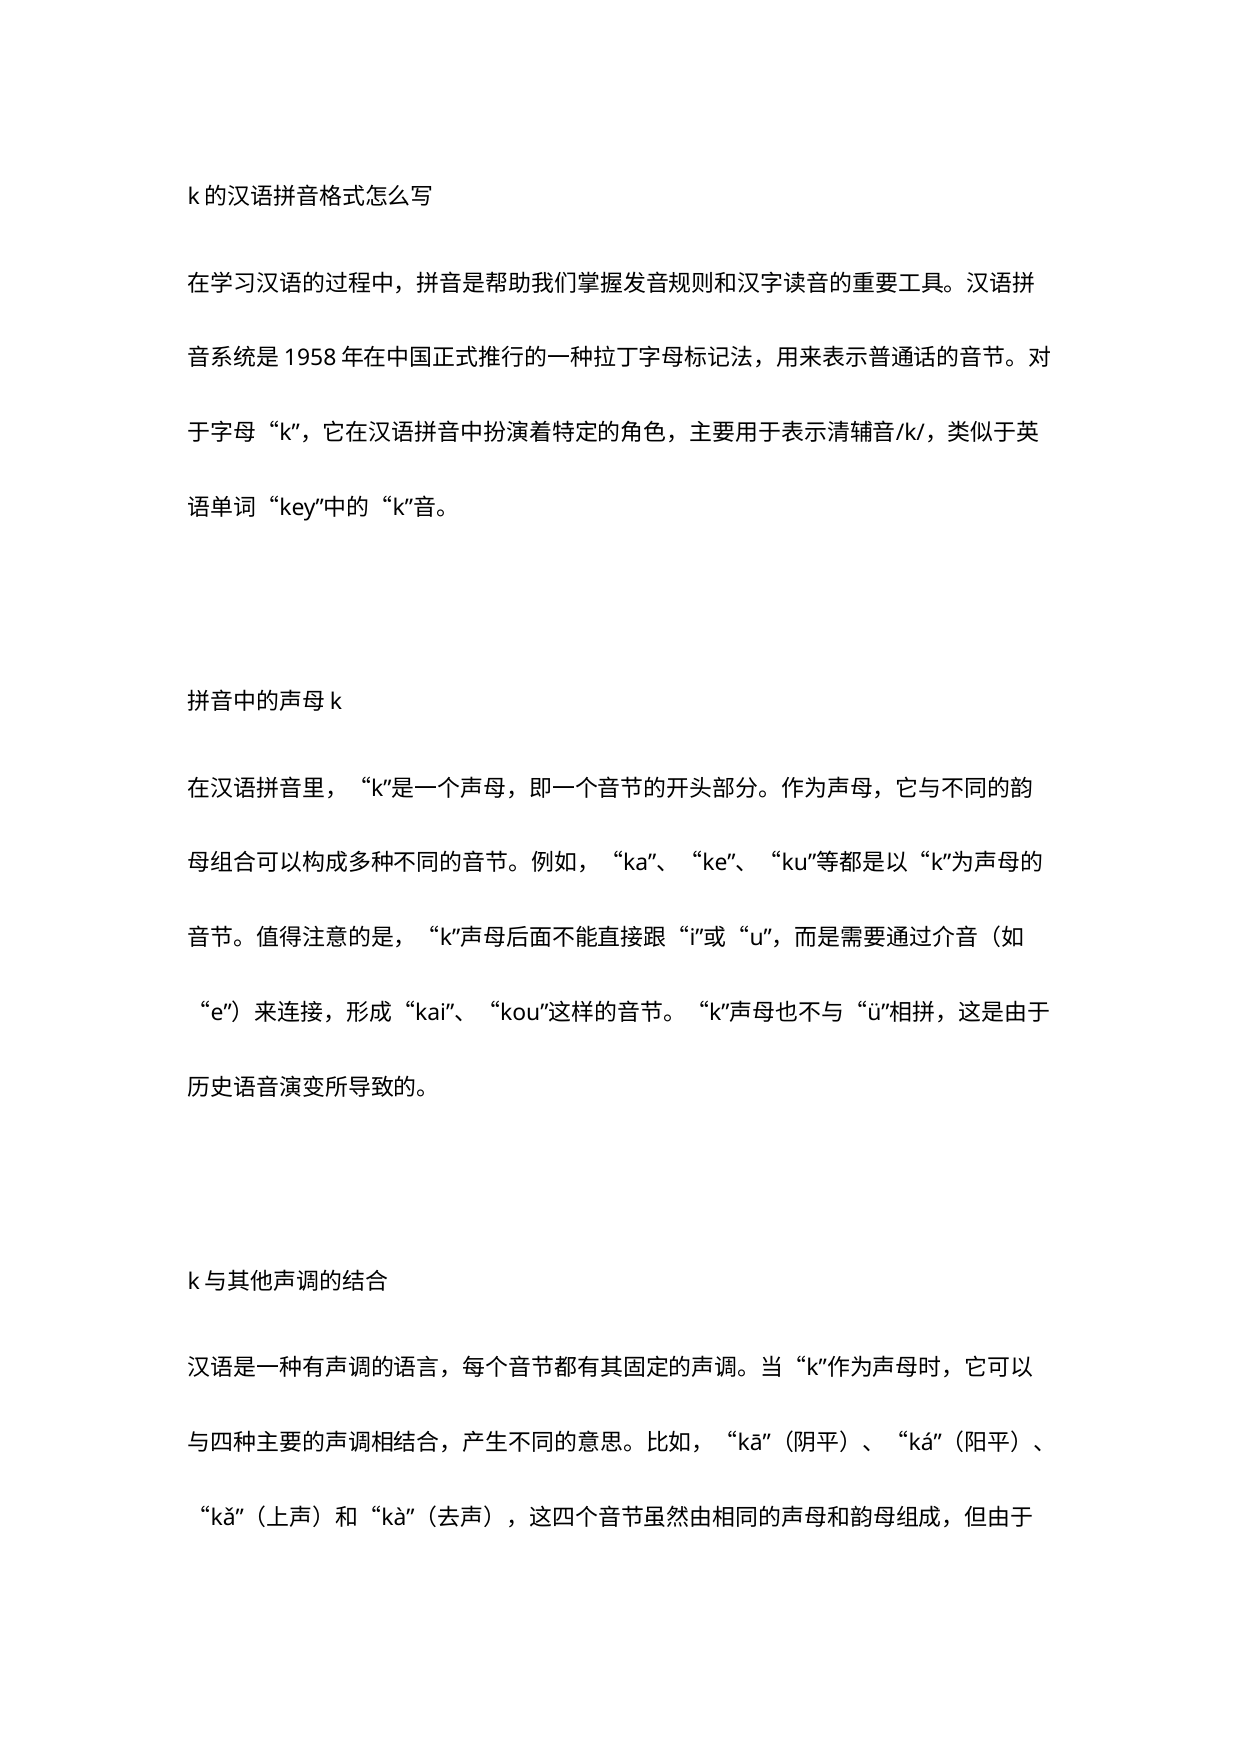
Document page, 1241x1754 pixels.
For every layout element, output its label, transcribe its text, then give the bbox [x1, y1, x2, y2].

text 在汉语拼音里，“k”是一个声母，即一个音节的开头部分。作为声母，它与不同的韵母组合可以构成多种不同的音节。例如，“ka”、“ke”、“ku”等都是以“k”为声母的音节。值得注意的是，“k”声母后面不能直接跟“i”或“u”，而是需要通过介音（如“e”）来连接，形成“kai”、“kou”这样的音节。“k”声母也不与“ü”相拼，这是由于历史语音演变所导致的。 [187, 754, 1053, 1117]
text k的汉语拼音格式怎么写 [187, 162, 1053, 227]
text k与其他声调的结合 [187, 1247, 1053, 1312]
text 在学习汉语的过程中，拼音是帮助我们掌握发音规则和汉字读音的重要工具。汉语拼音系统是1958年在中国正式推行的一种拉丁字母标记法，用来表示普通话的音节。对于字母“k”，它在汉语拼音中扮演着特定的角色，主要用于表示清辅音/k/，类似于英语单词“key”中的“k”音。 [187, 249, 1053, 538]
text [187, 1333, 1053, 1548]
text 拼音中的声母k [187, 667, 1053, 732]
